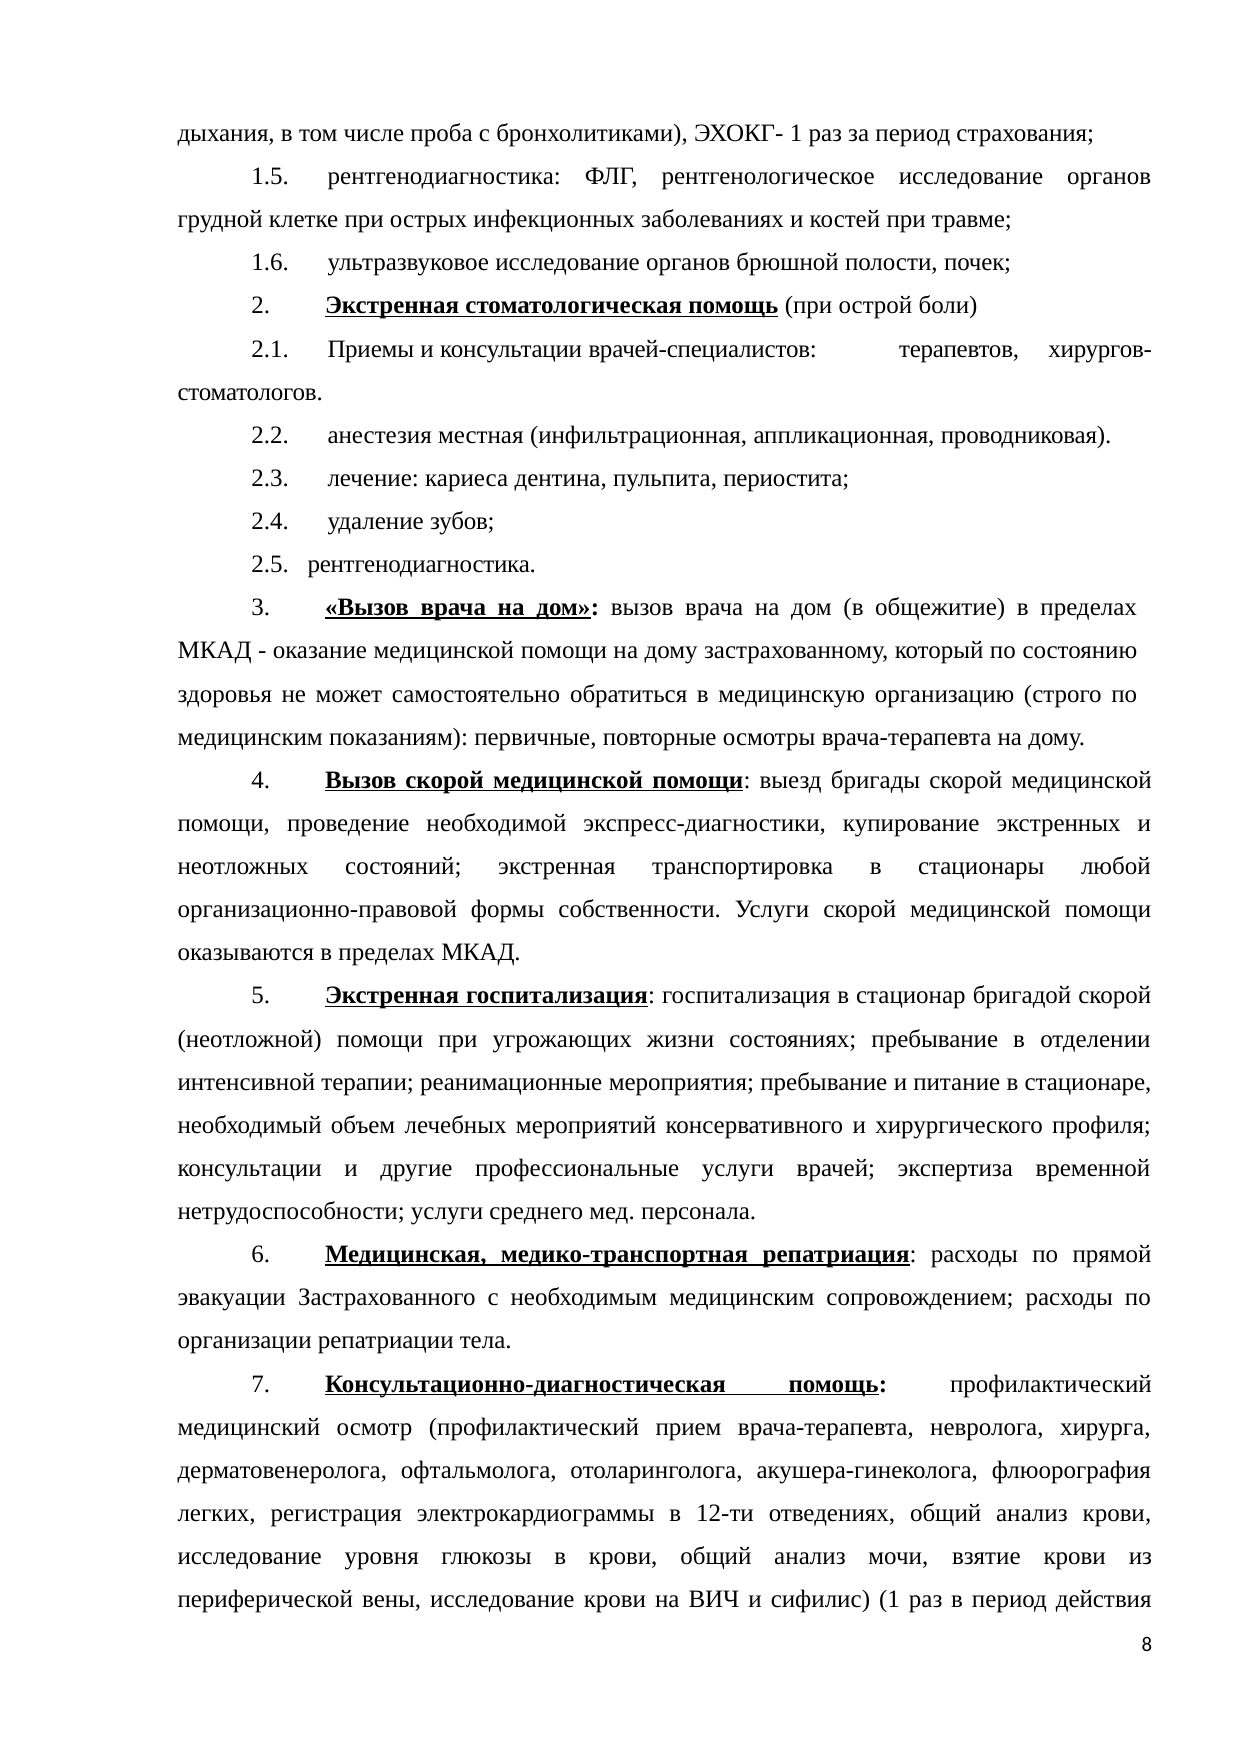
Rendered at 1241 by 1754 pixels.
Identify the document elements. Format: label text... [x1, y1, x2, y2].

list Экстренная стоматологическая помощь (при острой боли) [177, 291, 1137, 319]
list рентгенодиагностика. [177, 549, 1152, 578]
list анестезия местная (инфильтрационная, аппликационная, проводниковая). [177, 420, 1152, 449]
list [177, 118, 1152, 147]
list Вызов скорой медицинской помощи: выезд бригады скорой медицинской помощи, проведение необходимой экспресс-диагностики, купирование экстренных и неотложных состояний; экстренная транспортировка в стационары любой организационно-правовой формы собственности. Услуги скорой медицинской помощи оказываются в пределах МКАД. [177, 765, 1152, 966]
list Приемы и консультации врачей-специалистов: терапевтов, хирургов-стоматологов. [177, 334, 1152, 406]
list удаление зубов; [177, 506, 1152, 535]
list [177, 1369, 1152, 1613]
list «Вызов врача на дом»: вызов врача на дом (в общежитие) в пределах МКАД - оказание медицинской помощи на дому застрахованному, который по состоянию здоровья не может самостоятельно обратиться в медицинскую организацию (строго по медицинским показаниям): первичные, повторные осмотры врача-терапевта на дому. [177, 592, 1137, 751]
list Медицинская, медико-транспортная репатриация: расходы по прямой эвакуации Застрахованного с необходимым медицинским сопровождением; расходы по организации репатриации тела. [177, 1239, 1152, 1354]
list рентгенодиагностика: ФЛГ, рентгенологическое исследование органов грудной клетке при острых инфекционных заболеваниях и костей при травме; [177, 161, 1152, 233]
list ультразвуковое исследование органов брюшной полости, почек; [177, 247, 1152, 276]
list Экстренная госпитализация: госпитализация в стационар бригадой скорой (неотложной) помощи при угрожающих жизни состояниях; пребывание в отделении интенсивной терапии; реанимационные мероприятия; пребывание и питание в стационаре, необходимый объем лечебных мероприятий консервативного и хирургического профиля; консультации и другие профессиональные услуги врачей; экспертиза временной нетрудоспособности; услуги среднего мед. персонала. [177, 981, 1152, 1225]
list лечение: кариеса дентина, пульпита, периостита; [177, 463, 1152, 492]
